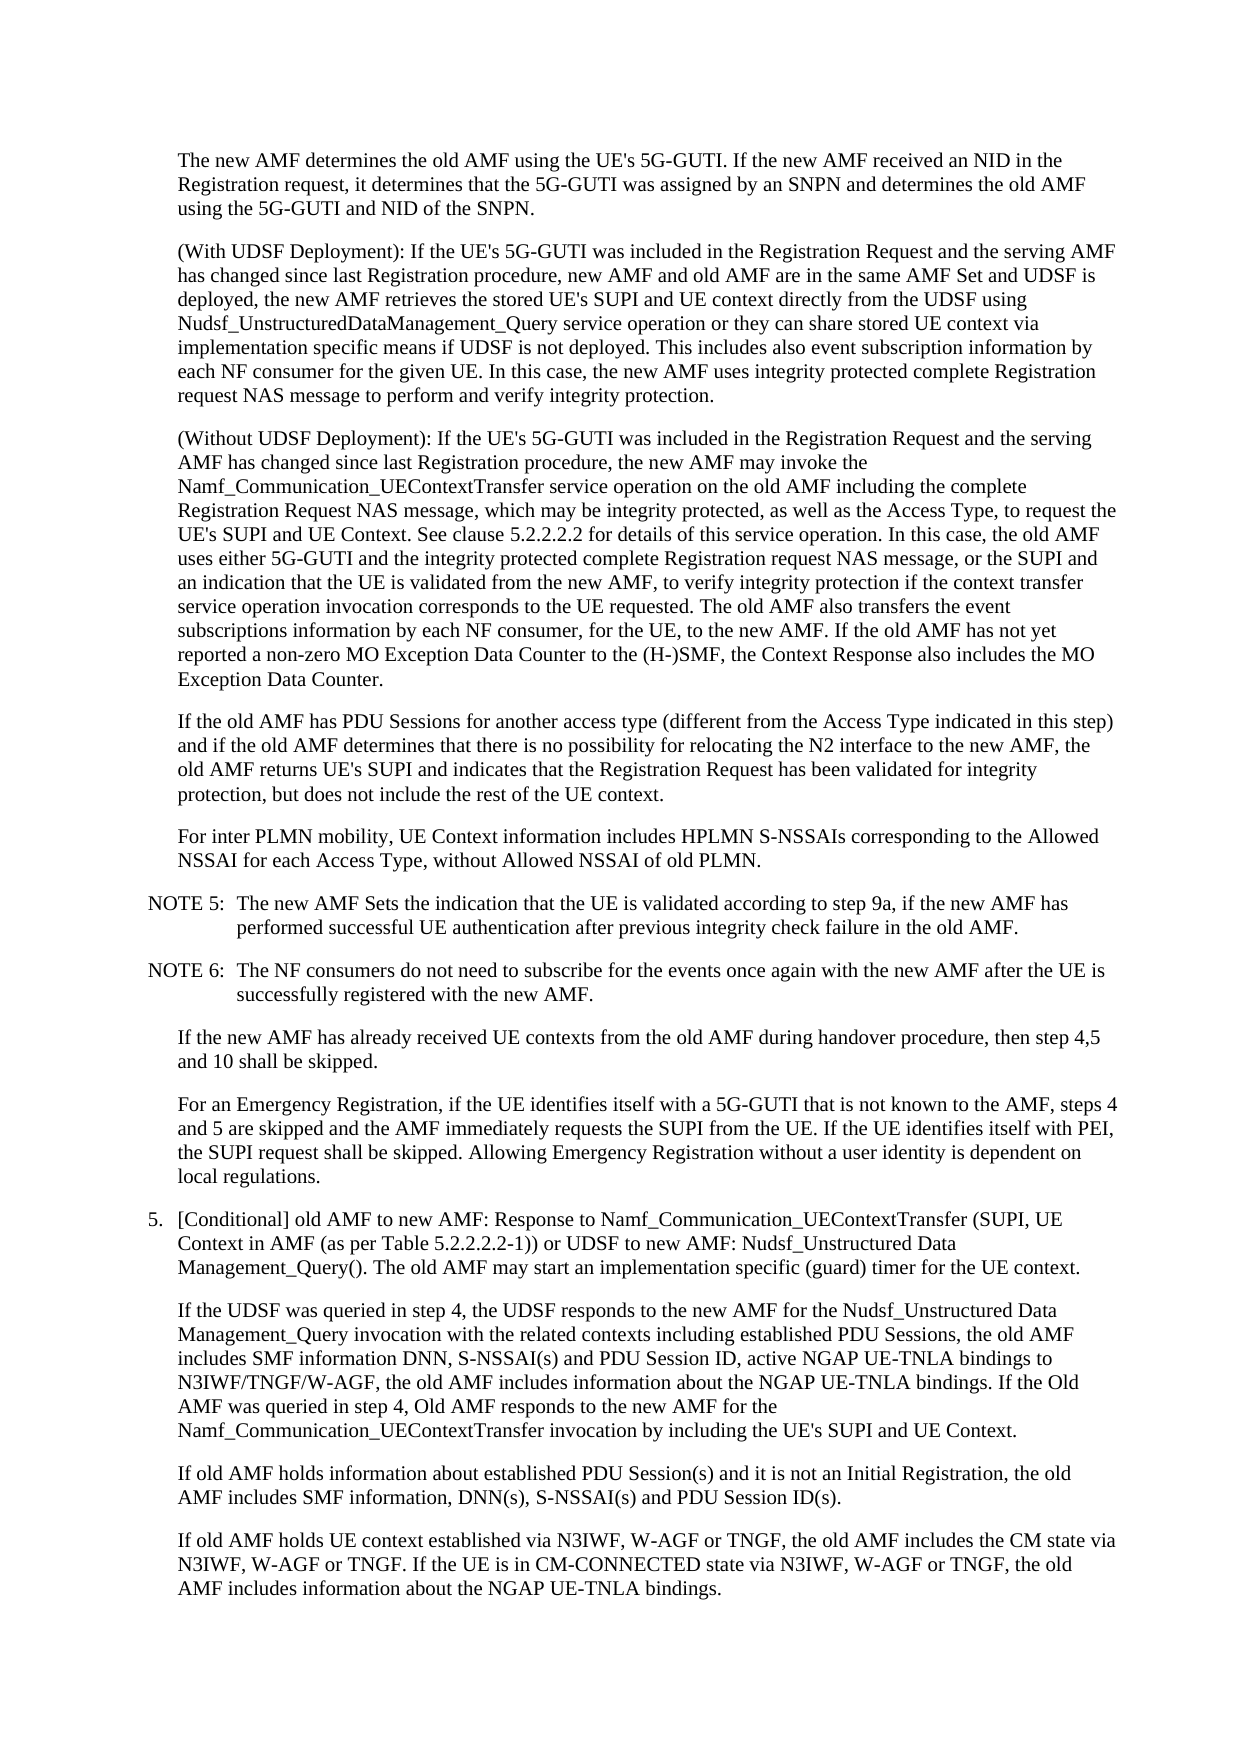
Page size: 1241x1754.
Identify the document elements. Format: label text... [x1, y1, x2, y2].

text For an Emergency Registration, if the UE identifies itself with a 5G-GUTI that is not known to the AMF, steps 4 and 5 are skipped and the AMF immediately requests the SUPI from the UE. If the UE identifies itself with PEI, the SUPI request shall be skipped. Allowing Emergency Registration without a user identity is dependent on local regulations. [148, 1092, 1122, 1188]
text If the new AMF has already received UE contexts from the old AMF during handover procedure, then step 4,5 and 10 shall be skipped. [148, 1025, 1122, 1073]
text 5. [Conditional] old AMF to new AMF: Response to Namf_Communication_UEContextTransfer (SUPI, UE Context in AMF (as per Table 5.2.2.2.2-1)) or UDSF to new AMF: Nudsf_Unstructured Data Management_Query(). The old AMF may start an implementation specific (guard) timer for the UE context. [148, 1207, 1122, 1279]
text The new AMF determines the old AMF using the UE's 5G-GUTI. If the new AMF received an NID in the Registration request, it determines that the 5G-GUTI was assigned by an SNPN and determines the old AMF using the 5G-GUTI and NID of the SNPN. [148, 148, 1122, 220]
text If old AMF holds information about established PDU Session(s) and it is not an Initial Registration, the old AMF includes SMF information, DNN(s), S-NSSAI(s) and PDU Session ID(s). [148, 1461, 1122, 1509]
text (Without UDSF Deployment): If the UE's 5G-GUTI was included in the Registration Request and the serving AMF has changed since last Registration procedure, the new AMF may invoke the Namf_Communication_UEContextTransfer service operation on the old AMF including the complete Registration Request NAS message, which may be integrity protected, as well as the Access Type, to request the UE's SUPI and UE Context. See clause 5.2.2.2.2 for details of this service operation. In this case, the old AMF uses either 5G-GUTI and the integrity protected complete Registration request NAS message, or the SUPI and an indication that the UE is validated from the new AMF, to verify integrity protection if the context transfer service operation invocation corresponds to the UE requested. The old AMF also transfers the event subscriptions information by each NF consumer, for the UE, to the new AMF. If the old AMF has not yet reported a non-zero MO Exception Data Counter to the (H-)SMF, the Context Response also includes the MO Exception Data Counter. [148, 426, 1122, 691]
text NOTE 5: The new AMF Sets the indication that the UE is validated according to step 9a, if the new AMF has performed successful UE authentication after previous integrity check failure in the old AMF. [148, 891, 1122, 939]
text For inter PLMN mobility, UE Context information includes HPLMN S-NSSAIs corresponding to the Allowed NSSAI for each Access Type, without Allowed NSSAI of old PLMN. [148, 824, 1122, 872]
text If old AMF holds UE context established via N3IWF, W-AGF or TNGF, the old AMF includes the CM state via N3IWF, W-AGF or TNGF. If the UE is in CM-CONNECTED state via N3IWF, W-AGF or TNGF, the old AMF includes information about the NGAP UE-TNLA bindings. [148, 1528, 1122, 1600]
text If the UDSF was queried in step 4, the UDSF responds to the new AMF for the Nudsf_Unstructured Data Management_Query invocation with the related contexts including established PDU Sessions, the old AMF includes SMF information DNN, S-NSSAI(s) and PDU Session ID, active NGAP UE-TNLA bindings to N3IWF/TNGF/W-AGF, the old AMF includes information about the NGAP UE-TNLA bindings. If the Old AMF was queried in step 4, Old AMF responds to the new AMF for the Namf_Communication_UEContextTransfer invocation by including the UE's SUPI and UE Context. [148, 1298, 1122, 1442]
text NOTE 6: The NF consumers do not need to subscribe for the events once again with the new AMF after the UE is successfully registered with the new AMF. [148, 958, 1122, 1006]
text (With UDSF Deployment): If the UE's 5G-GUTI was included in the Registration Request and the serving AMF has changed since last Registration procedure, new AMF and old AMF are in the same AMF Set and UDSF is deployed, the new AMF retrieves the stored UE's SUPI and UE context directly from the UDSF using Nudsf_UnstructuredDataManagement_Query service operation or they can share stored UE context via implementation specific means if UDSF is not deployed. This includes also event subscription information by each NF consumer for the given UE. In this case, the new AMF uses integrity protected complete Registration request NAS message to perform and verify integrity protection. [148, 239, 1122, 407]
text If the old AMF has PDU Sessions for another access type (different from the Access Type indicated in this step) and if the old AMF determines that there is no possibility for relocating the N2 interface to the new AMF, the old AMF returns UE's SUPI and indicates that the Registration Request has been validated for integrity protection, but does not include the rest of the UE context. [148, 709, 1122, 806]
